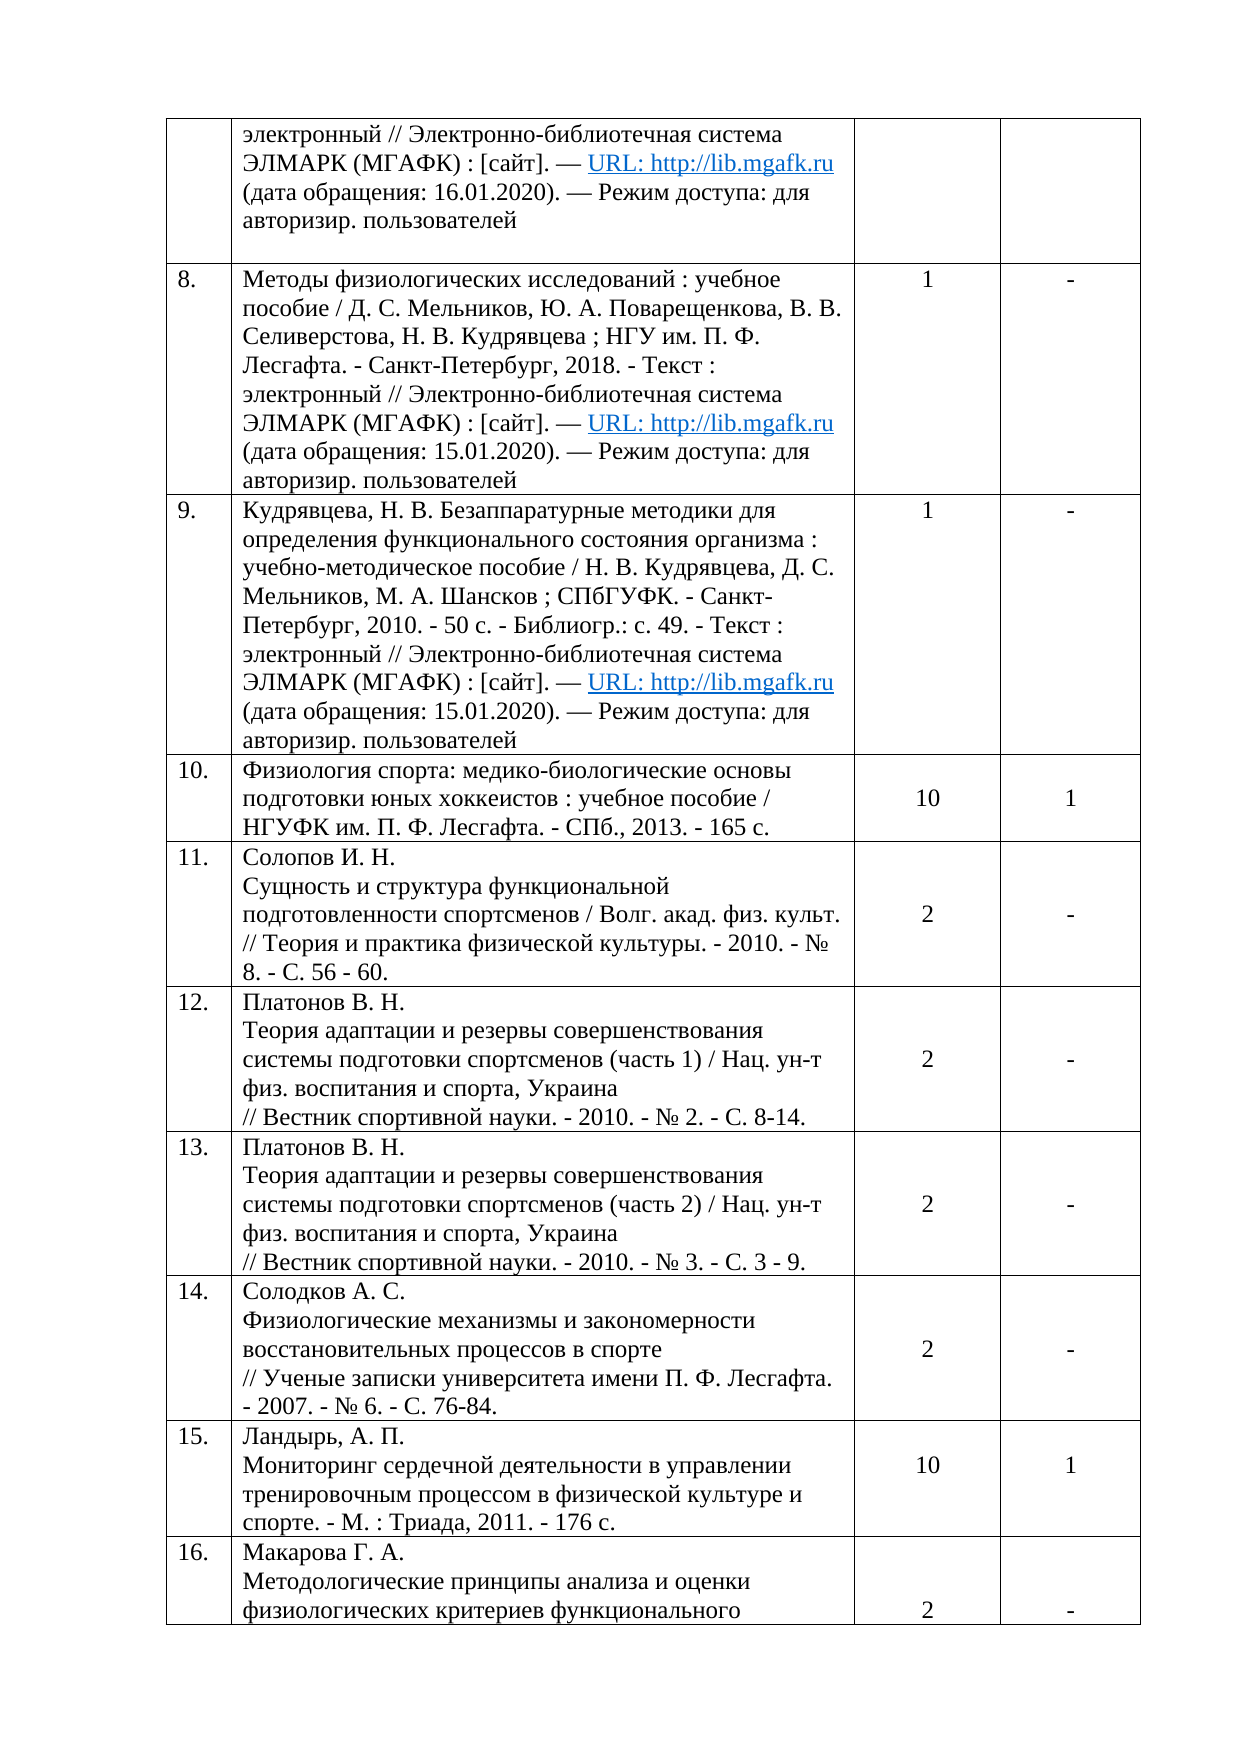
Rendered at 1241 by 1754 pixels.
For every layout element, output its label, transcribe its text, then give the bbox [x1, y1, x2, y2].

table_cell 11. [167, 842, 231, 986]
table_cell 1 [855, 119, 1000, 263]
table_cell Методы физиологических исследований : учебное пособие / Д. С. Мельников, Ю. А. Поварещенкова, В. В. Селиверстова, Н. В. Кудрявцева ; НГУ им. П. Ф. Лесгафта. - Санкт-Петербург, 2018. - Текст : электронный // Электронно-библиотечная система ЭЛМАРК (МГАФК) : [сайт]. — URL: http://lib.mgafk.ru (дата обращения: 15.01.2020). — Режим доступа: для авторизир. пользователей [232, 264, 854, 494]
table_cell 13. [167, 1132, 231, 1275]
table_cell Солопов И. Н. Сущность и структура функциональной подготовленности спортсменов / Волг. акад. физ. культ. // Теория и практика физической культуры. - 2010. - № 8. - С. 56 - 60. [232, 842, 854, 986]
table_cell 10 [855, 755, 1000, 841]
table_cell Солодков А. С. Физиологические механизмы и закономерности восстановительных процессов в спорте // Ученые записки университета имени П. Ф. Лесгафта. - 2007. - № 6. - С. 76-84. [232, 1276, 854, 1420]
table_cell - [1001, 1132, 1140, 1275]
table_cell 12. [167, 987, 231, 1131]
table_cell - [1001, 1537, 1140, 1623]
table_cell - [1001, 842, 1140, 986]
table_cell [232, 1537, 854, 1623]
table_cell - [1001, 987, 1140, 1131]
table_cell 8. [167, 264, 231, 494]
table_cell - [1001, 495, 1140, 754]
table_cell Физиология спорта: медико-биологические основы подготовки юных хоккеистов : учебное пособие / НГУФК им. П. Ф. Лесгафта. - СПб., 2013. - 165 с. [232, 755, 854, 841]
table_cell - [1001, 264, 1140, 494]
table_cell Платонов В. Н. Теория адаптации и резервы совершенствования системы подготовки спортсменов (часть 1) / Нац. ун-т физ. воспитания и спорта, Украина // Вестник спортивной науки. - 2010. - № 2. - С. 8-14. [232, 987, 854, 1131]
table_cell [232, 119, 854, 263]
table_cell 1 [1001, 755, 1140, 841]
table_cell 2 [855, 842, 1000, 986]
table_cell 2 [855, 1276, 1000, 1420]
table_cell Платонов В. Н. Теория адаптации и резервы совершенствования системы подготовки спортсменов (часть 2) / Нац. ун-т физ. воспитания и спорта, Украина // Вестник спортивной науки. - 2010. - № 3. - С. 3 - 9. [232, 1132, 854, 1275]
table_cell 2 [855, 1132, 1000, 1275]
table_cell 1 [855, 264, 1000, 494]
table_cell 1 [855, 495, 1000, 754]
table_cell 16. [167, 1537, 231, 1623]
table_cell 2 [855, 1537, 1000, 1623]
table_cell 10. [167, 755, 231, 841]
table_cell Кудрявцева, Н. В. Безаппаратурные методики для определения функционального состояния организма : учебно-методическое пособие / Н. В. Кудрявцева, Д. С. Мельников, М. А. Шансков ; СПбГУФК. - Санкт-Петербург, 2010. - 50 с. - Библиогр.: с. 49. - Текст : электронный // Электронно-библиотечная система ЭЛМАРК (МГАФК) : [сайт]. — URL: http://lib.mgafk.ru (дата обращения: 15.01.2020). — Режим доступа: для авторизир. пользователей [232, 495, 854, 754]
table_cell 15. [167, 1421, 231, 1536]
table_cell 9. [167, 495, 231, 754]
table_cell 7. [167, 119, 231, 263]
table_cell 10 [855, 1421, 1000, 1536]
table_cell Ландырь, А. П. Мониторинг сердечной деятельности в управлении тренировочным процессом в физической культуре и спорте. - М. : Триада, 2011. - 176 с. [232, 1421, 854, 1536]
table_cell 14. [167, 1276, 231, 1420]
table_cell 2 [855, 987, 1000, 1131]
table_cell - [1001, 119, 1140, 263]
table_cell 1 [1001, 1421, 1140, 1536]
table_cell - [1001, 1276, 1140, 1420]
